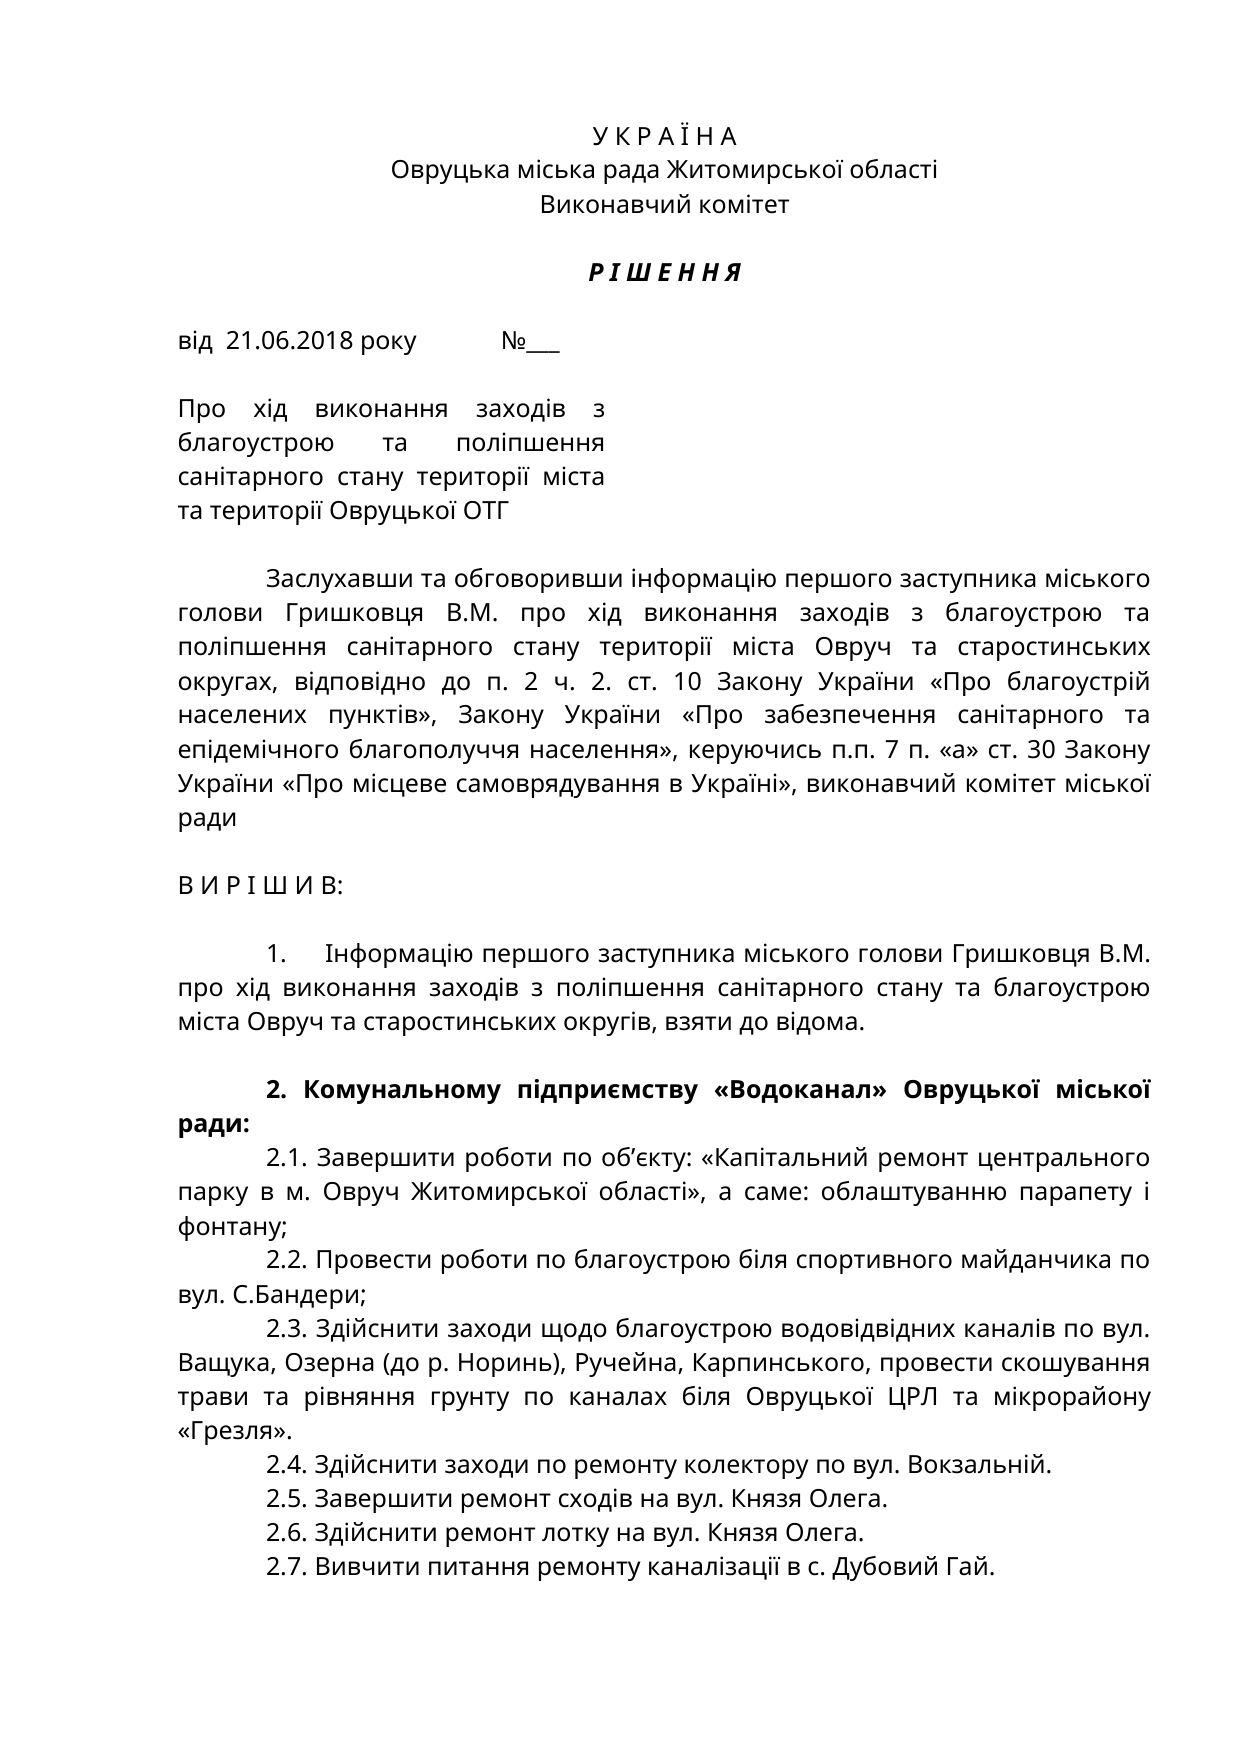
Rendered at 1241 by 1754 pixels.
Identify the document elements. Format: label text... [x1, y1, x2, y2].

text Заслухавши та обговоривши інформацію першого заступника міського голови Гришковця В.М. про хід виконання заходів з благоустрою та поліпшення санітарного стану території міста Овруч та старостинських округах, відповідно до п. 2 ч. 2. ст. 10 Закону України «Про благоустрій населених пунктів», Закону України «Про забезпечення санітарного та епідемічного благополуччя населення», керуючись п.п. 7 п. «а» ст. 30 Закону України «Про місцеве самоврядування в Україні», виконавчий комітет міської ради [177, 561, 1152, 833]
list Інформацію першого заступника міського голови Гришковця В.М. про хід виконання заходів з поліпшення санітарного стану та благоустрою міста Овруч та старостинських округів, взяти до відома. [177, 936, 1152, 1038]
text 2.4. Здійснити заходи по ремонту колектору по вул. Вокзальній. [177, 1447, 1152, 1481]
text 2.1. Завершити роботи по об’єкту: «Капітальний ремонт центрального парку в м. Овруч Житомирської області», а саме: облаштуванню парапету і фонтану; [177, 1140, 1152, 1242]
text від 21.06.2018 року №___ [177, 322, 1152, 357]
text Виконавчий комітет [177, 186, 1152, 220]
text Про хід виконання заходів з благоустрою та поліпшення санітарного стану території міста та території Овруцької ОТГ [177, 391, 605, 527]
text 2.6. Здійснити ремонт лотку на вул. Князя Олега. [177, 1515, 1152, 1549]
text 2.5. Завершити ремонт сходів на вул. Князя Олега. [177, 1481, 1152, 1515]
text 2.7. Вивчити питання ремонту каналізації в с. Дубовий Гай. [177, 1549, 1152, 1583]
text У К Р А Ї Н А [177, 118, 1152, 152]
text Овруцька міська рада Житомирської області [177, 152, 1152, 186]
text 2.2. Провести роботи по благоустрою біля спортивного майданчика по вул. С.Бандери; [177, 1242, 1152, 1310]
text 2. Комунальному підприємству «Водоканал» Овруцької міської ради: [177, 1072, 1152, 1140]
text В И Р І Ш И В: [177, 867, 1152, 902]
text Р І Ш Е Н Н Я [177, 254, 1152, 288]
text 2.3. Здійснити заходи щодо благоустрою водовідвідних каналів по вул. Ващука, Озерна (до р. Норинь), Ручейна, Карпинського, провести скошування трави та рівняння грунту по каналах біля Овруцької ЦРЛ та мікрорайону «Грезля». [177, 1310, 1152, 1447]
